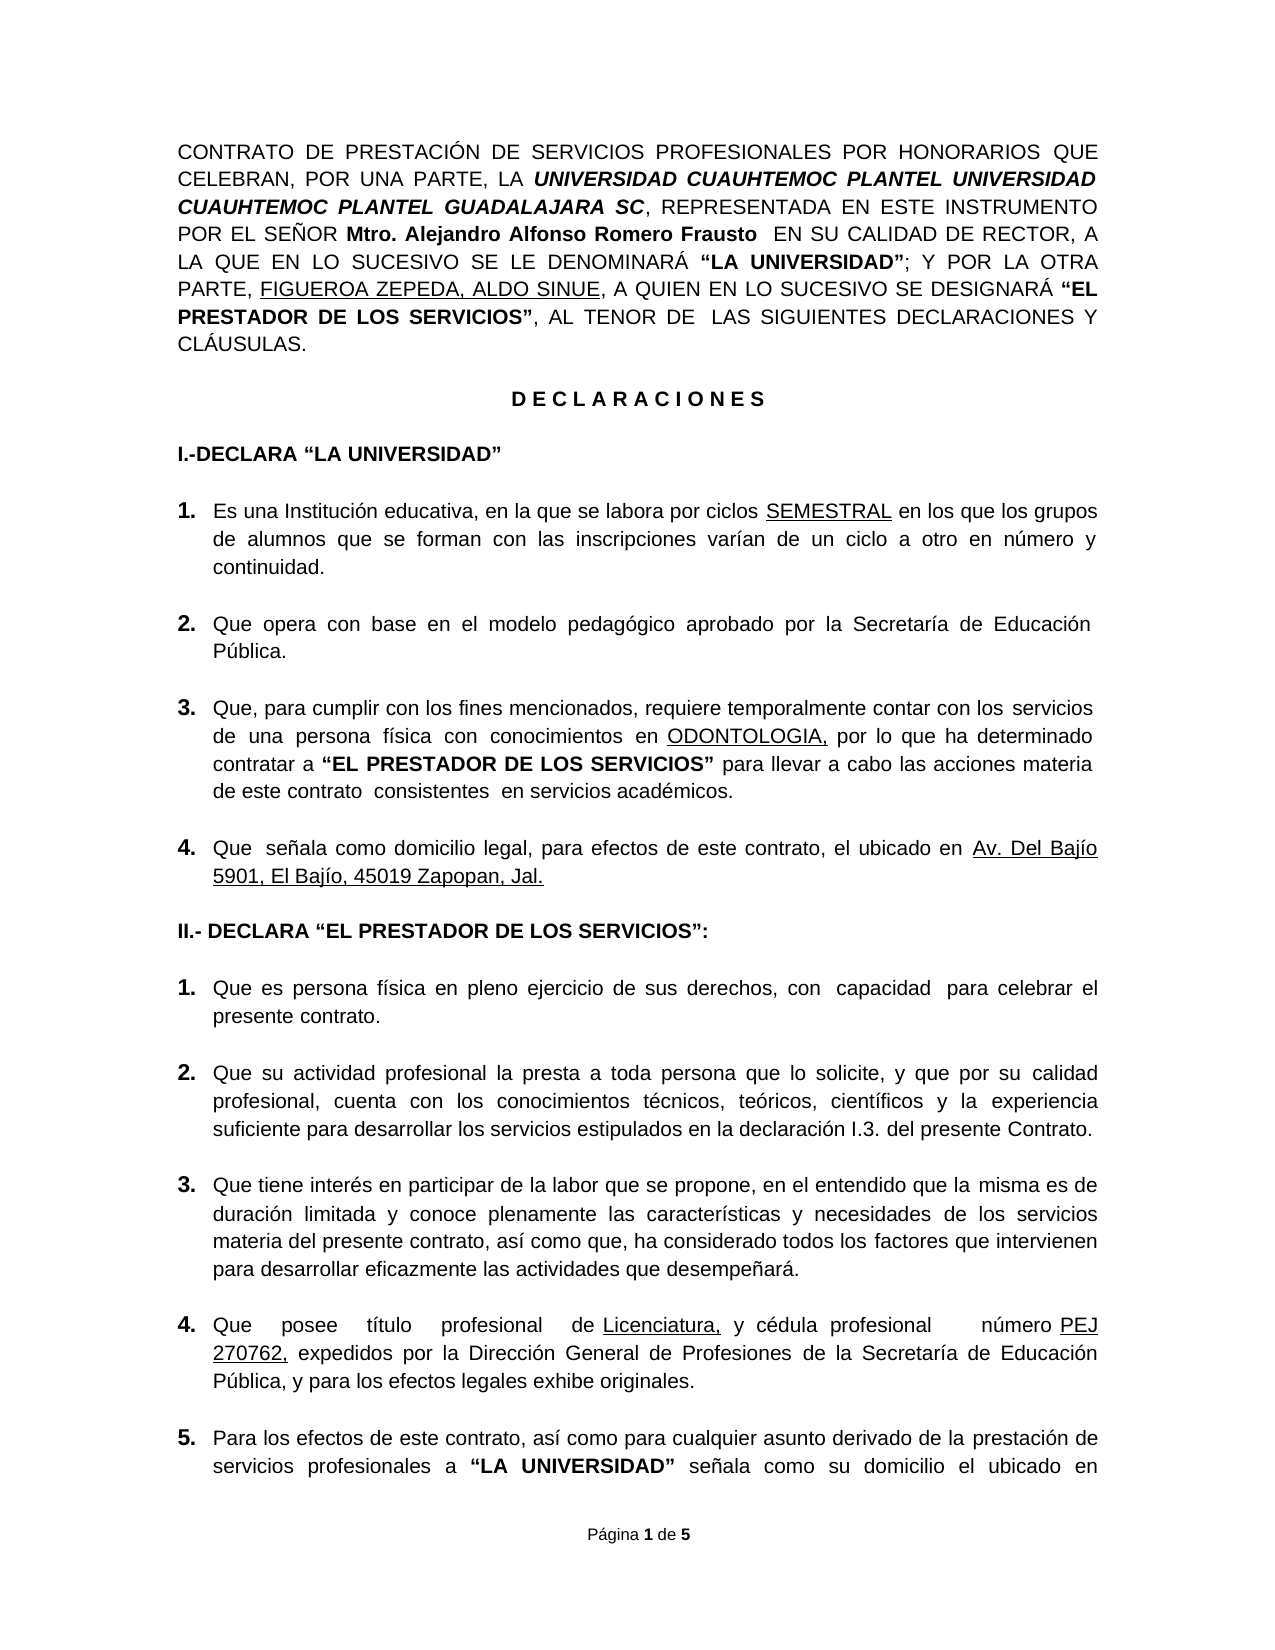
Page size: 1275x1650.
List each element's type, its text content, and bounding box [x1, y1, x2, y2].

list Que tiene interés en participar de la labor que se propone, en el entendido que la misma es de duración limitada y conoce plenamente las características y necesidades de los servicios materia del presente contrato, así como que, ha considerado todos los factores que intervienen para desarrollar eficazmente las actividades que desempeñará. [177, 1171, 1098, 1280]
text I.-DECLARA “LA UNIVERSIDAD” [177, 442, 1110, 466]
list Que es persona física en pleno ejercicio de sus derechos, con capacidad para celebrar el presente contrato. [177, 974, 1098, 1028]
list Que su actividad profesional la presta a toda persona que lo solicite, y que por su calidad profesional, cuenta con los conocimientos técnicos, teóricos, científicos y la experiencia suficiente para desarrollar los servicios estipulados en la declaración I.3. del presente Contrato. [177, 1059, 1098, 1140]
list Que señala como domicilio legal, para efectos de este contrato, el ubicado en Av. Del Bajío 5901, El Bajío, 45019 Zapopan, Jal. [177, 834, 1098, 888]
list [177, 1424, 1098, 1478]
list Que posee título profesional de Licenciatura, y cédula profesional número PEJ 270762, expedidos por la Dirección General de Profesiones de la Secretaría de Educación Pública, y para los efectos legales exhibe originales. [177, 1311, 1098, 1393]
list Que, para cumplir con los fines mencionados, requiere temporalmente contar con los servicios de una persona física con conocimientos en ODONTOLOGIA, por lo que ha determinado contratar a “EL PRESTADOR DE LOS SERVICIOS” para llevar a cabo las acciones materia de este contrato consistentes en servicios académicos. [177, 694, 1093, 803]
list Es una Institución educativa, en la que se labora por ciclos SEMESTRAL en los que los grupos de alumnos que se forman con las inscripciones varían de un ciclo a otro en número y continuidad. [177, 497, 1098, 578]
subtitle D E C L A R A C I O N E S [177, 387, 1098, 411]
list Que opera con base en el modelo pedagógico aprobado por la Secretaría de Educación Pública. [177, 609, 1092, 663]
text CONTRATO DE PRESTACIÓN DE SERVICIOS PROFESIONALES POR HONORARIOS QUE CELEBRAN, POR UNA PARTE, LA UNIVERSIDAD CUAUHTEMOC PLANTEL UNIVERSIDAD CUAUHTEMOC PLANTEL GUADALAJARA SC, REPRESENTADA EN ESTE INSTRUMENTO POR EL SEÑOR Mtro. Alejandro Alfonso Romero Frausto EN SU CALIDAD DE RECTOR, A LA QUE EN LO SUCESIVO SE LE DENOMINARÁ “LA UNIVERSIDAD”; Y POR LA OTRA PARTE, FIGUEROA ZEPEDA, ALDO SINUE, A QUIEN EN LO SUCESIVO SE DESIGNARÁ “EL PRESTADOR DE LOS SERVICIOS”, AL TENOR DE LAS SIGUIENTES DECLARACIONES Y CLÁUSULAS. [177, 139, 1098, 356]
subtitle II.- DECLARA “EL PRESTADOR DE LOS SERVICIOS”: [177, 919, 1110, 943]
